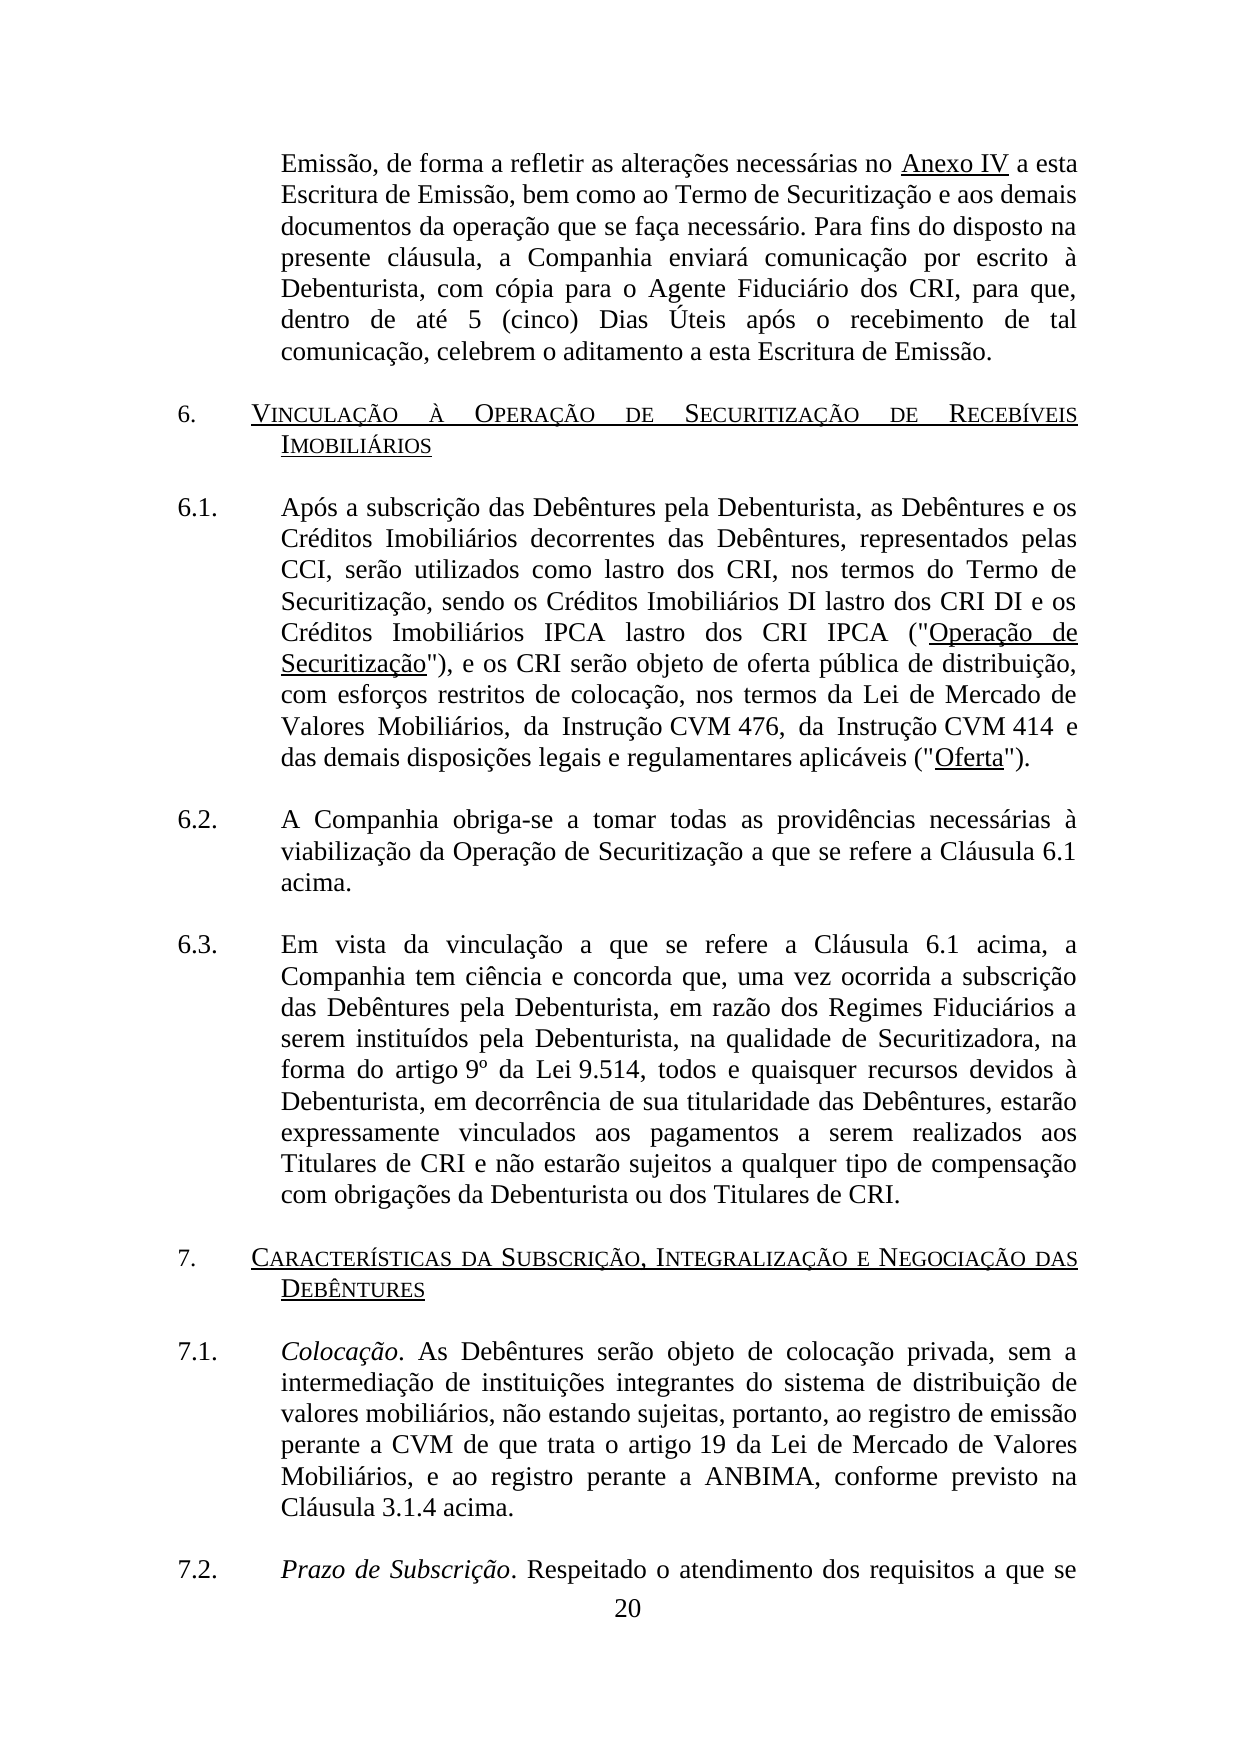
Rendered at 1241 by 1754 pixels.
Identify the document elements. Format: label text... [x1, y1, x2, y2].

list Em vista da vinculação a que se refere a Cláusula 6.1 acima, a Companhia tem ciência e concorda que, uma vez ocorrida a subscrição das Debêntures pela Debenturista, em razão dos Regimes Fiduciários a serem instituídos pela Debenturista, na qualidade de Securitizadora, na forma do artigo 9º da Lei 9.514, todos e quaisquer recursos devidos à Debenturista, em decorrência de sua titularidade das Debêntures, estarão expressamente vinculados aos pagamentos a serem realizados aos Titulares de CRI e não estarão sujeitos a qualquer tipo de compensação com obrigações da Debenturista ou dos Titulares de CRI. [177, 929, 1078, 1210]
list Colocação. As Debêntures serão objeto de colocação privada, sem a intermediação de instituições integrantes do sistema de distribuição de valores mobiliários, não estando sujeitas, portanto, ao registro de emissão perante a CVM de que trata o artigo 19 da Lei de Mercado de Valores Mobiliários, e ao registro perante a ANBIMA, conforme previsto na Cláusula 3.1.4 acima. [177, 1335, 1078, 1523]
list A Companhia obriga-se a tomar todas as providências necessárias à viabilização da Operação de Securitização a que se refere a Cláusula 6.1 acima. [177, 804, 1078, 898]
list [177, 148, 1078, 366]
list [177, 1554, 1078, 1585]
list Vinculação à Operação de Securitização de Recebíveis Imobiliários [177, 398, 1078, 460]
list Após a subscrição das Debêntures pela Debenturista, as Debêntures e os Créditos Imobiliários decorrentes das Debêntures, representados pelas CCI, serão utilizados como lastro dos CRI, nos termos do Termo de Securitização, sendo os Créditos Imobiliários DI lastro dos CRI DI e os Créditos Imobiliários IPCA lastro dos CRI IPCA ("Operação de Securitização"), e os CRI serão objeto de oferta pública de distribuição, com esforços restritos de colocação, nos termos da Lei de Mercado de Valores Mobiliários, da Instrução CVM 476, da Instrução CVM 414 e das demais disposições legais e regulamentares aplicáveis ("Oferta"). [177, 491, 1078, 773]
list Características da Subscrição, Integralização e Negociação das Debêntures [177, 1241, 1078, 1304]
